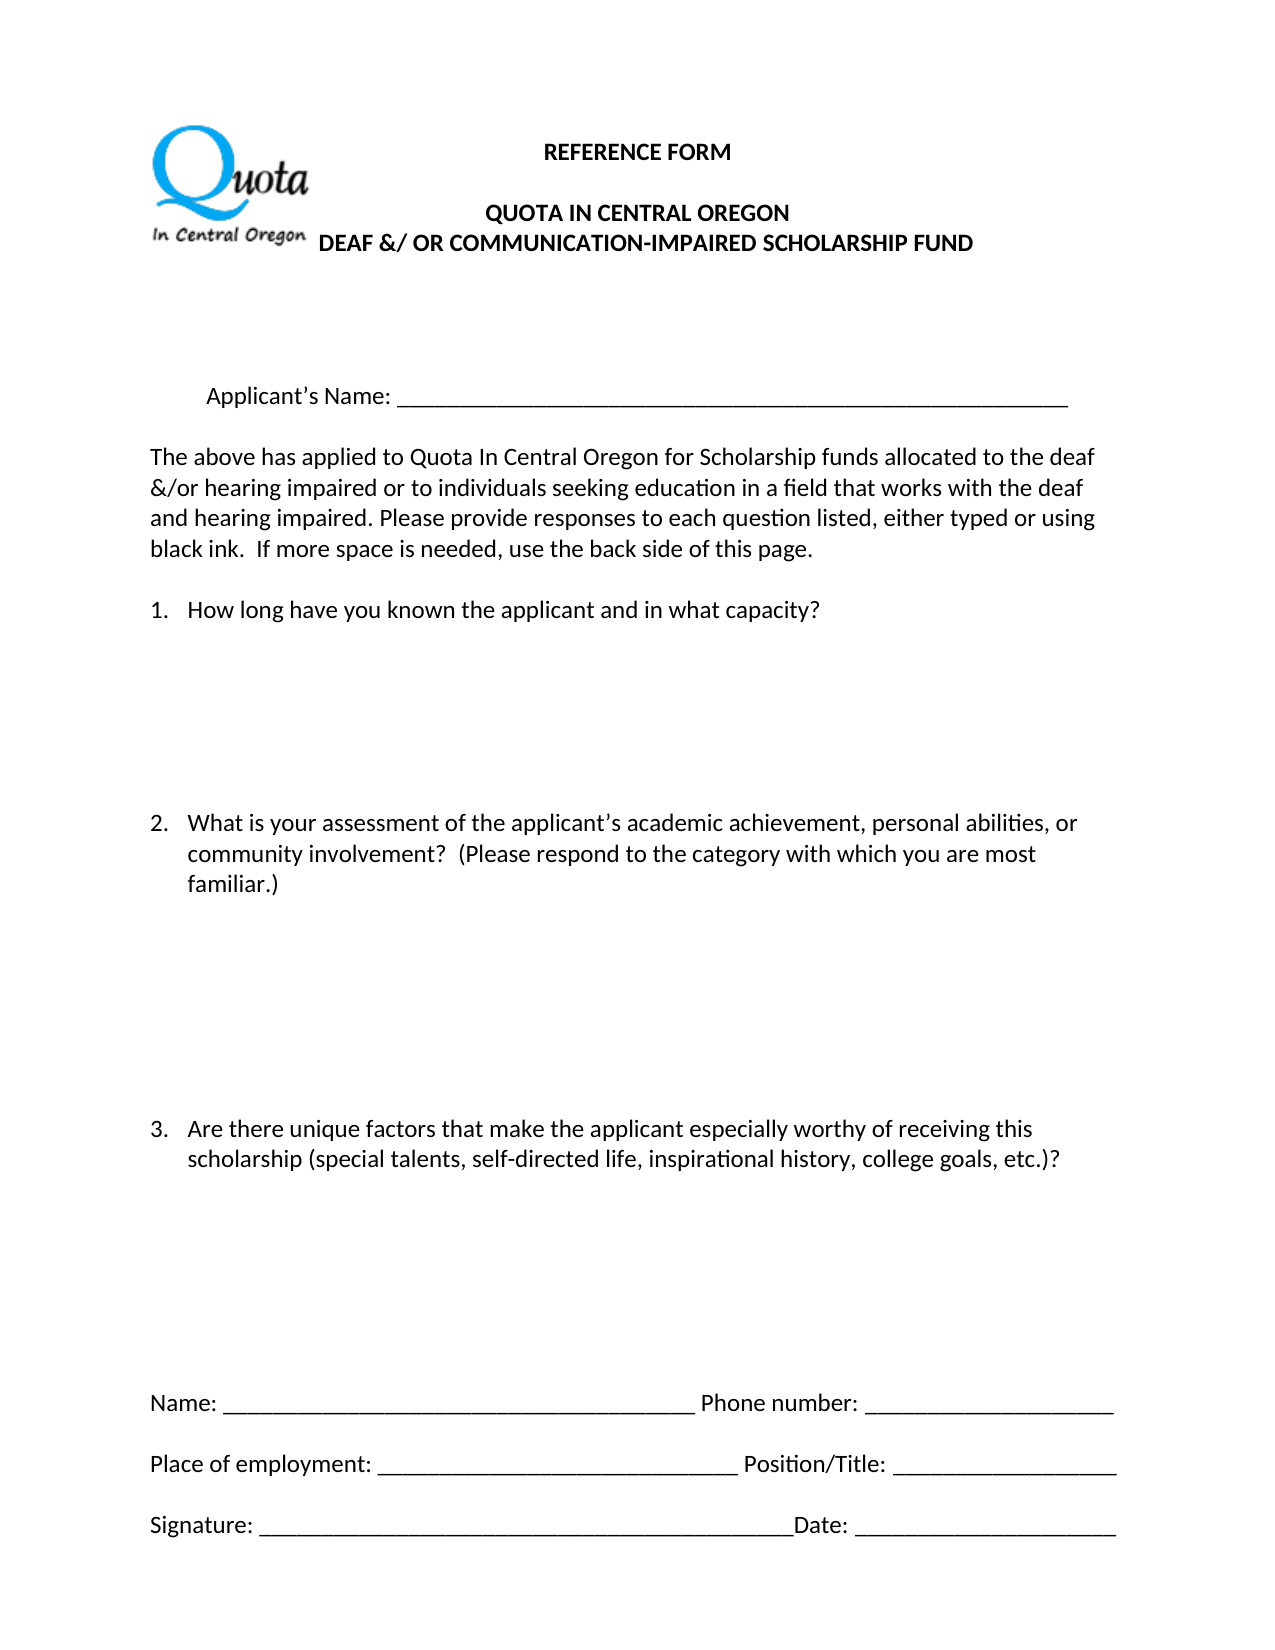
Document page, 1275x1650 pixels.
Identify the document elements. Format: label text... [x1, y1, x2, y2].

text The above has applied to Quota In Central Oregon for Scholarship funds allocated to the deaf &/or hearing impaired or to individuals seeking education in a field that works with the deaf and hearing impaired. Please provide responses to each question listed, either typed or using black ink. If more space is needed, use the back side of this page. [150, 441, 1125, 563]
text Name: ______________________________________ Phone number: ____________________ [150, 1387, 1125, 1418]
text QUOTA IN CENTRAL OREGON [319, 197, 1125, 228]
list How long have you known the applicant and in what capacity? [150, 594, 1125, 624]
text DEAF &/ OR COMMUNICATION-IMPAIRED SCHOLARSHIP FUND [150, 228, 1125, 258]
list Are there unique factors that make the applicant especially worthy of receiving this scholarship (special talents, self-directed life, inspirational history, college goals, etc.)? [150, 1113, 1125, 1174]
list What is your assessment of the applicant’s academic achievement, personal abilities, or community involvement? (Please respond to the category with which you are most familiar.) [150, 807, 1125, 899]
subtitle Applicant’s Name: ______________________________________________________ [150, 380, 1125, 411]
text Signature: ___________________________________________Date: _____________________ [150, 1509, 1125, 1540]
picture [142, 121, 319, 254]
title REFERENCE FORM [319, 136, 1125, 167]
text Place of employment: _____________________________ Position/Title: __________________ [150, 1448, 1125, 1479]
